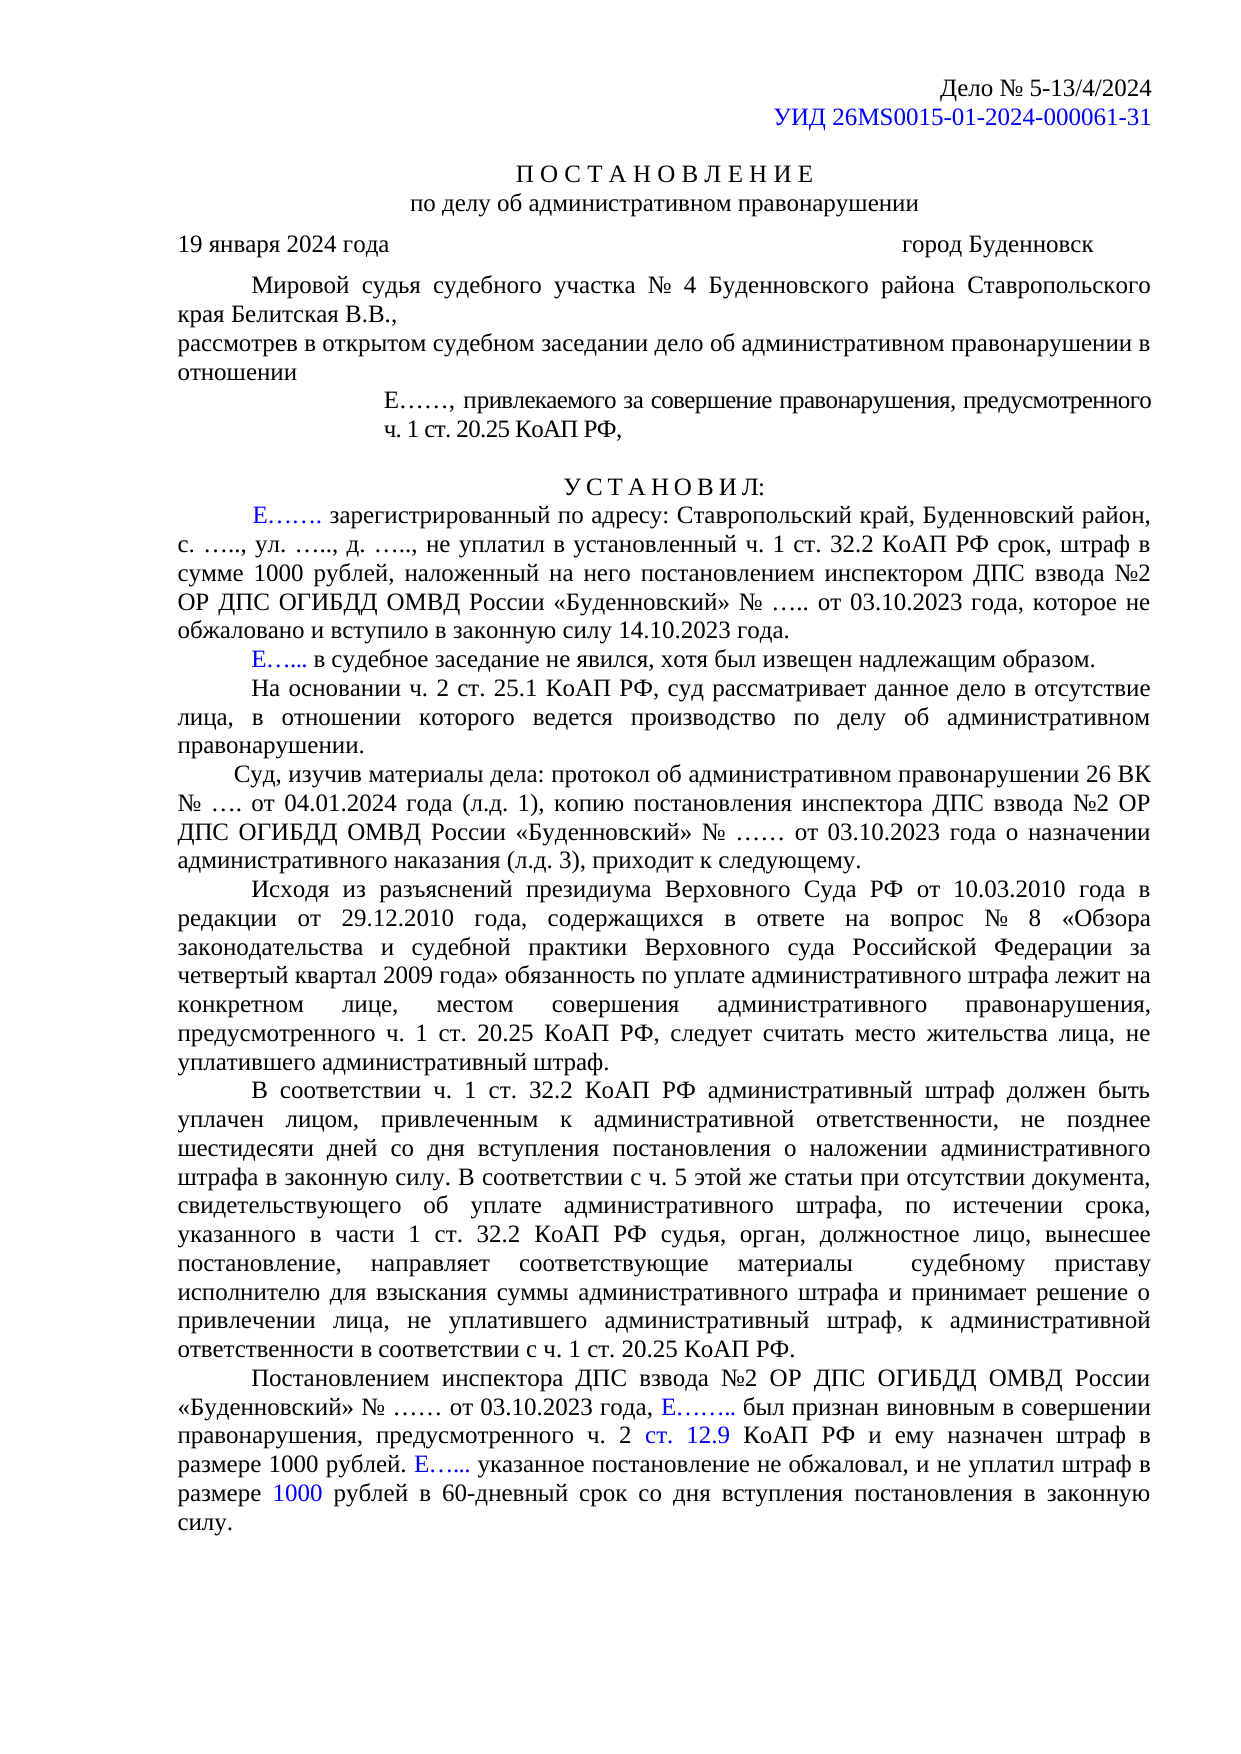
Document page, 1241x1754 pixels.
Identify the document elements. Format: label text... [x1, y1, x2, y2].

text Исходя из разъяснений президиума Верховного Суда РФ от 10.03.2010 года в редакции от 29.12.2010 года, содержащихся в ответе на вопрос № 8 «Обзора законодательства и судебной практики Верховного суда Российской Федерации за четвертый квартал 2009 года» обязанность по уплате административного штрафа лежит на конкретном лице, местом совершения административного правонарушения, предусмотренного ч. 1 ст. 20.25 КоАП РФ, следует считать место жительства лица, не уплатившего административный штраф. [177, 874, 1152, 1076]
text П О С Т А Н О В Л Е Н И Е [177, 159, 1152, 188]
text Постановлением инспектора ДПС взвода №2 ОР ДПС ОГИБДД ОМВД России «Буденновский» № …… от 03.10.2023 года, Е…….. был признан виновным в совершении правонарушения, предусмотренного ч. 2 ст. 12.9 КоАП РФ и ему назначен штраф в размере 1000 рублей. Е…... указанное постановление не обжаловал, и не уплатил штраф в размере 1000 рублей в 60-дневный срок со дня вступления постановления в законную силу. [177, 1363, 1152, 1536]
text У С Т А Н О В И Л: [177, 472, 1152, 501]
text В соответствии ч. 1 ст. 32.2 КоАП РФ административный штраф должен быть уплачен лицом, привлеченным к административной ответственности, не позднее шестидесяти дней со дня вступления постановления о наложении административного штрафа в законную силу. В соответствии с ч. 5 этой же статьи при отсутствии документа, свидетельствующего об уплате административного штрафа, по истечении срока, указанного в части 1 ст. 32.2 КоАП РФ судья, орган, должностное лицо, вынесшее постановление, направляет соответствующие материалы судебному приставу исполнителю для взыскания суммы административного штрафа и принимает решение о привлечении лица, не уплатившего административный штраф, к административной ответственности в соответствии с ч. 1 ст. 20.25 КоАП РФ. [177, 1076, 1152, 1363]
text На основании ч. 2 ст. 25.1 КоАП РФ, суд рассматривает данное дело в отсутствие лица, в отношении которого ведется производство по делу об административном правонарушении. [177, 673, 1152, 759]
text Дело № 5-13/4/2024 [177, 73, 1152, 102]
text УИД 26MS0015-01-2024-000061-31 [177, 102, 1152, 131]
text Мировой судья судебного участка № 4 Буденновского района Ставропольского края Белитская В.В., [177, 271, 1152, 328]
text Е…... в судебное заседание не явился, хотя был извещен надлежащим образом. [177, 644, 1152, 673]
text Е……, привлекаемого за совершение правонарушения, предусмотренного ч. 1 ст. 20.25 КоАП РФ, [383, 386, 1152, 443]
text рассмотрев в открытом судебном заседании дело об административном правонарушении в отношении [177, 328, 1152, 386]
text Суд, изучив материалы дела: протокол об административном правонарушении 26 ВК № …. от 04.01.2024 года (л.д. 1), копию постановления инспектора ДПС взвода №2 ОР ДПС ОГИБДД ОМВД России «Буденновский» № …… от 03.10.2023 года о назначении административного наказания (л.д. 3), приходит к следующему. [177, 759, 1152, 874]
text Е……. зарегистрированный по адресу: Ставропольский край, Буденновский район, с. ….., ул. ….., д. ….., не уплатил в установленный ч. 1 ст. 32.2 КоАП РФ срок, штраф в сумме 1000 рублей, наложенный на него постановлением инспектором ДПС взвода №2 ОР ДПС ОГИБДД ОМВД России «Буденновский» № ….. от 03.10.2023 года, которое не обжаловано и вступило в законную силу 14.10.2023 года. [177, 501, 1152, 644]
text по делу об административном правонарушении [177, 188, 1152, 217]
text 19 января 2024 года город Буденновск [177, 229, 1152, 258]
